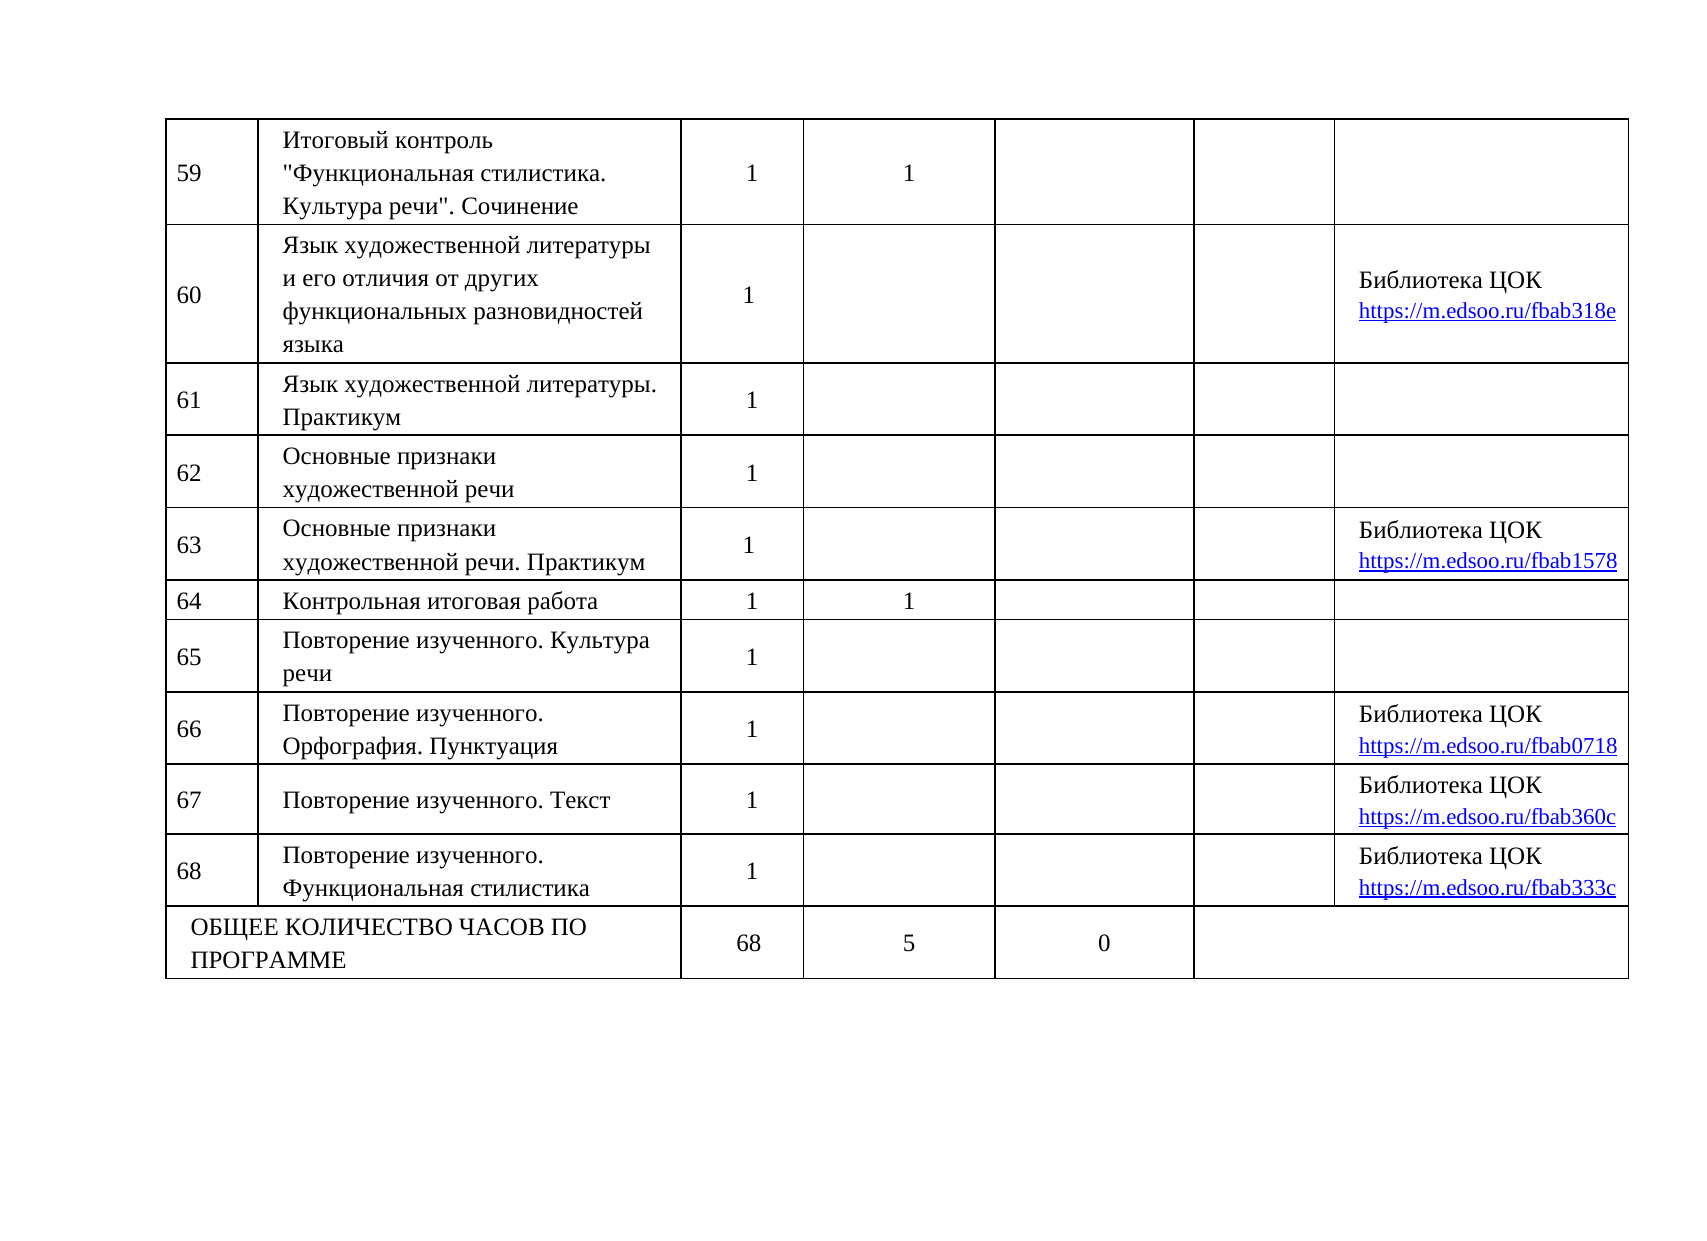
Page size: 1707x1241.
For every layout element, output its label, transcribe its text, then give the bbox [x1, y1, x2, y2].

table_cell 64 [167, 581, 257, 618]
table_cell 0 [996, 907, 1193, 978]
table_cell Повторение изученного. Орфография. Пунктуация [259, 693, 680, 763]
table_cell [1195, 835, 1334, 905]
table_cell [996, 693, 1193, 763]
table_cell [804, 693, 994, 763]
table_cell Библиотека ЦОК https://m.edsoo.ru/fbab360c [1335, 765, 1628, 833]
table_cell [1195, 693, 1334, 763]
table_cell 1 [682, 765, 803, 833]
table_cell Библиотека ЦОК https://m.edsoo.ru/fbab333c [1335, 835, 1628, 905]
table_cell 1 [804, 581, 994, 618]
table_cell Библиотека ЦОК https://m.edsoo.ru/fbab318e [1335, 225, 1628, 362]
table_cell [804, 835, 994, 905]
table_cell 68 [167, 835, 257, 905]
table_cell 5 [804, 907, 994, 978]
table_cell 1 [682, 120, 803, 223]
table_cell [804, 508, 994, 579]
table_cell 1 [804, 120, 994, 223]
table_cell 61 [167, 364, 257, 434]
table_cell [1335, 364, 1628, 434]
table_cell 1 [682, 364, 803, 434]
table_cell 62 [167, 436, 257, 507]
table_cell [996, 120, 1193, 223]
table_cell [1195, 364, 1334, 434]
table_cell [996, 436, 1193, 507]
table_cell Библиотека ЦОК https://m.edsoo.ru/fbab1578 [1335, 508, 1628, 579]
table_cell 1 [682, 835, 803, 905]
table_cell [1195, 765, 1334, 833]
table_cell [1335, 620, 1628, 691]
table_cell [996, 620, 1193, 691]
table_cell Язык художественной литературы. Практикум [259, 364, 680, 434]
table_cell [996, 225, 1193, 362]
table_cell [804, 225, 994, 362]
table_cell [804, 765, 994, 833]
table_cell Контрольная итоговая работа [259, 581, 680, 618]
table_cell 60 [167, 225, 257, 362]
table_cell [1335, 581, 1628, 618]
table_cell [804, 436, 994, 507]
table_cell 1 [682, 436, 803, 507]
table_cell [996, 765, 1193, 833]
table_cell Основные признаки художественной речи [259, 436, 680, 507]
table_cell [1195, 120, 1334, 223]
table_cell [996, 364, 1193, 434]
table_cell [1335, 436, 1628, 507]
table_cell Повторение изученного. Функциональная стилистика [259, 835, 680, 905]
table_cell [1195, 436, 1334, 507]
table_cell ОБЩЕЕ КОЛИЧЕСТВО ЧАСОВ ПО ПРОГРАММЕ [167, 907, 680, 978]
table_cell 65 [167, 620, 257, 691]
table_cell [1195, 225, 1334, 362]
table_cell Язык художественной литературы и его отличия от других функциональных разновидностей языка [259, 225, 680, 362]
table_cell Итоговый контроль "Функциональная стилистика. Культура речи". Сочинение [259, 120, 680, 223]
table_cell Повторение изученного. Текст [259, 765, 680, 833]
table_cell 1 [682, 581, 803, 618]
table_cell Повторение изученного. Культура речи [259, 620, 680, 691]
table_cell [1195, 508, 1334, 579]
table_cell 1 [682, 620, 803, 691]
table_cell 63 [167, 508, 257, 579]
table_cell 66 [167, 693, 257, 763]
table_cell [996, 835, 1193, 905]
table_cell Основные признаки художественной речи. Практикум [259, 508, 680, 579]
table_cell [1195, 620, 1334, 691]
table_cell [1335, 120, 1628, 223]
table_cell [1195, 581, 1334, 618]
table_cell [804, 620, 994, 691]
table_cell 59 [167, 120, 257, 223]
table_cell 68 [682, 907, 803, 978]
table_cell [996, 581, 1193, 618]
table_cell 67 [167, 765, 257, 833]
table_cell Библиотека ЦОК https://m.edsoo.ru/fbab0718 [1335, 693, 1628, 763]
table_cell [1195, 907, 1628, 978]
table_cell [804, 364, 994, 434]
table_cell [996, 508, 1193, 579]
table_cell 1 [682, 225, 803, 362]
table_cell 1 [682, 693, 803, 763]
table_cell 1 [682, 508, 803, 579]
